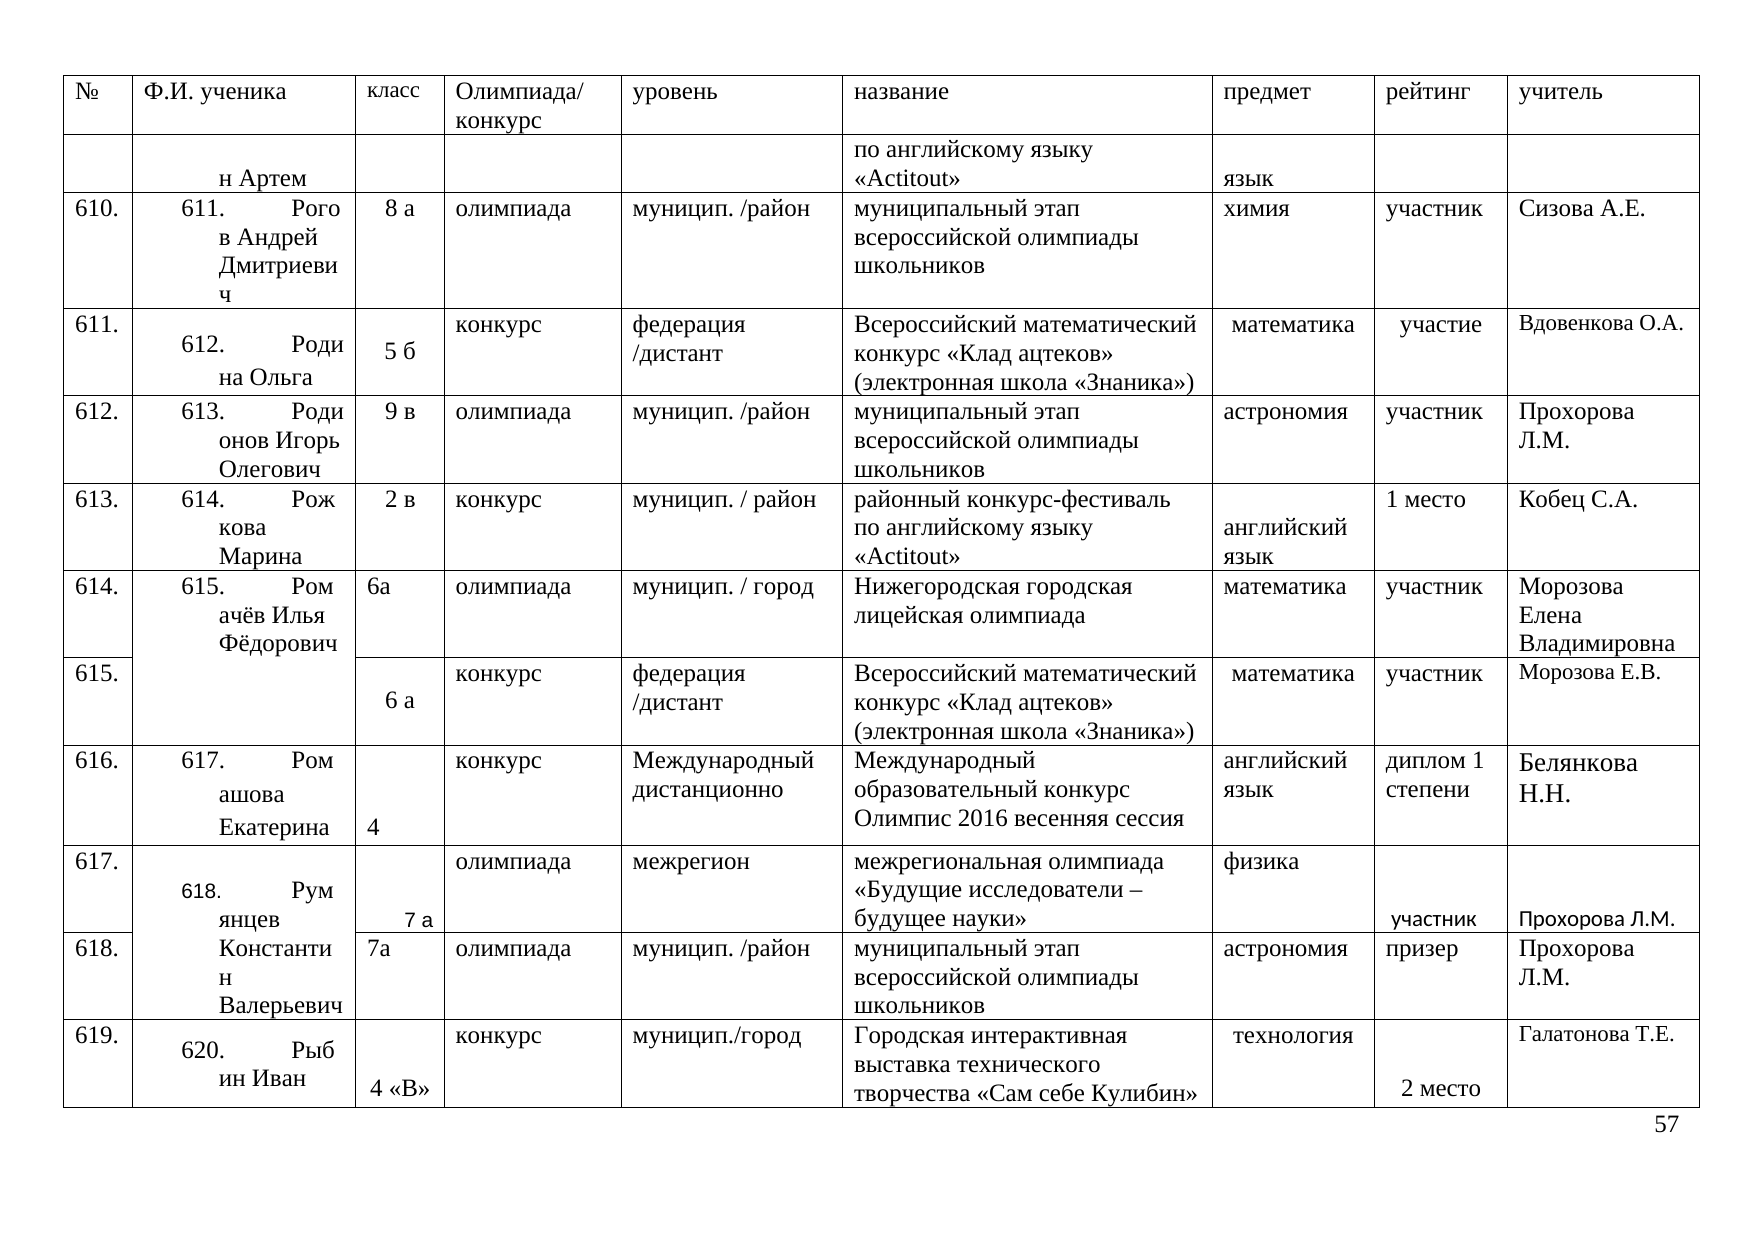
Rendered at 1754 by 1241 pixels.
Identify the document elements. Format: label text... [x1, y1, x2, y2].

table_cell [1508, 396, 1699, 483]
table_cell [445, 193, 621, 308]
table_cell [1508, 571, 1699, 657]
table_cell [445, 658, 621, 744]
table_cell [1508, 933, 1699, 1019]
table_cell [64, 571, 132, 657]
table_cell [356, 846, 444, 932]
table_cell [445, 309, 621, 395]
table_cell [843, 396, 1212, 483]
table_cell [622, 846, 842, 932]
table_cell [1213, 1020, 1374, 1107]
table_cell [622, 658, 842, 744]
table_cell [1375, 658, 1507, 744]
table_header название [843, 76, 1212, 133]
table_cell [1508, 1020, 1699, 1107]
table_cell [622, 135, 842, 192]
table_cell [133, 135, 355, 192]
table_header учитель [1508, 76, 1699, 133]
table_header рейтинг [1375, 76, 1507, 133]
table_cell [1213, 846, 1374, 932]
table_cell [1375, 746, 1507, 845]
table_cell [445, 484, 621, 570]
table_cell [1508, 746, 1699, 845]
table_header Ф.И. ученика [133, 76, 355, 133]
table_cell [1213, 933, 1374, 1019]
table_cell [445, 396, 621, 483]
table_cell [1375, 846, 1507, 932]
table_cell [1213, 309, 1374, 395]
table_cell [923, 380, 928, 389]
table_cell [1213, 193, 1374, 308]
table_header № [64, 76, 132, 133]
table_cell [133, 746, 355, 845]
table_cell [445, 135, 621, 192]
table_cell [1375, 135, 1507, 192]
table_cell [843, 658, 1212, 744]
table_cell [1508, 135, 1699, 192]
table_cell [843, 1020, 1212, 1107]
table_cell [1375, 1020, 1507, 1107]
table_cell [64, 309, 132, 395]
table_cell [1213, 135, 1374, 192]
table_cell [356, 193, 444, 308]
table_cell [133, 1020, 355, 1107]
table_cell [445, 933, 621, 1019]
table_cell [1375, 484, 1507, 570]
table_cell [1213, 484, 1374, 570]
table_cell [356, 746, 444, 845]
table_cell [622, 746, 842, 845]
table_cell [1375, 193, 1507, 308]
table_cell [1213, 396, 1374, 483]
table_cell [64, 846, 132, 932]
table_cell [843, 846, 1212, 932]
table_header Олимпиада/конкурс [445, 76, 621, 133]
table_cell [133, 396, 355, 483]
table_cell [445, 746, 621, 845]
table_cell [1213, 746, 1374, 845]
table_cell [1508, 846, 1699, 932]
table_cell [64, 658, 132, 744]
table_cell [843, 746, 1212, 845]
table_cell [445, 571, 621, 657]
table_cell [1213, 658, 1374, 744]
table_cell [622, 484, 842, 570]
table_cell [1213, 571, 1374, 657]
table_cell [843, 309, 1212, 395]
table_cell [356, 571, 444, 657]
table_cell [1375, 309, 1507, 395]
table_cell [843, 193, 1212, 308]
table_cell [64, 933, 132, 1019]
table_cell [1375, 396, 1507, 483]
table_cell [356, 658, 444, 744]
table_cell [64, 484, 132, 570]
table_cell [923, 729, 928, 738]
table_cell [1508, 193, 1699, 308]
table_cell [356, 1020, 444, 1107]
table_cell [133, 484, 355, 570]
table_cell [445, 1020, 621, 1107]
table_header класс [356, 76, 444, 133]
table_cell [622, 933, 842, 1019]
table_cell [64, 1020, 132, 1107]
table_header уровень [622, 76, 842, 133]
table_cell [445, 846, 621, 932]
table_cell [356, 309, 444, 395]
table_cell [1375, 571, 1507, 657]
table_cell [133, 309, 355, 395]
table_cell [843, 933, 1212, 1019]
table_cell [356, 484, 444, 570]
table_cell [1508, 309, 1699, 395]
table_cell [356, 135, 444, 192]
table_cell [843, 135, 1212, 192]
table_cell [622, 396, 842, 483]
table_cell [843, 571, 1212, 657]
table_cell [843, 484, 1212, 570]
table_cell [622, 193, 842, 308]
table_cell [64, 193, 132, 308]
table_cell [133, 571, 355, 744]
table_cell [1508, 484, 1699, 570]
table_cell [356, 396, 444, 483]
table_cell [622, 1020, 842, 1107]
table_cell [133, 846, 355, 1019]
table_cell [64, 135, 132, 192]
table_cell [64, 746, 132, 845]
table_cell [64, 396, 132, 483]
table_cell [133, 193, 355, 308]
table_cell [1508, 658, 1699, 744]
table_header предмет [1213, 76, 1374, 133]
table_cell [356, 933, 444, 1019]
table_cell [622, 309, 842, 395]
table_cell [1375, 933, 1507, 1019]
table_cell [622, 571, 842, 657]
